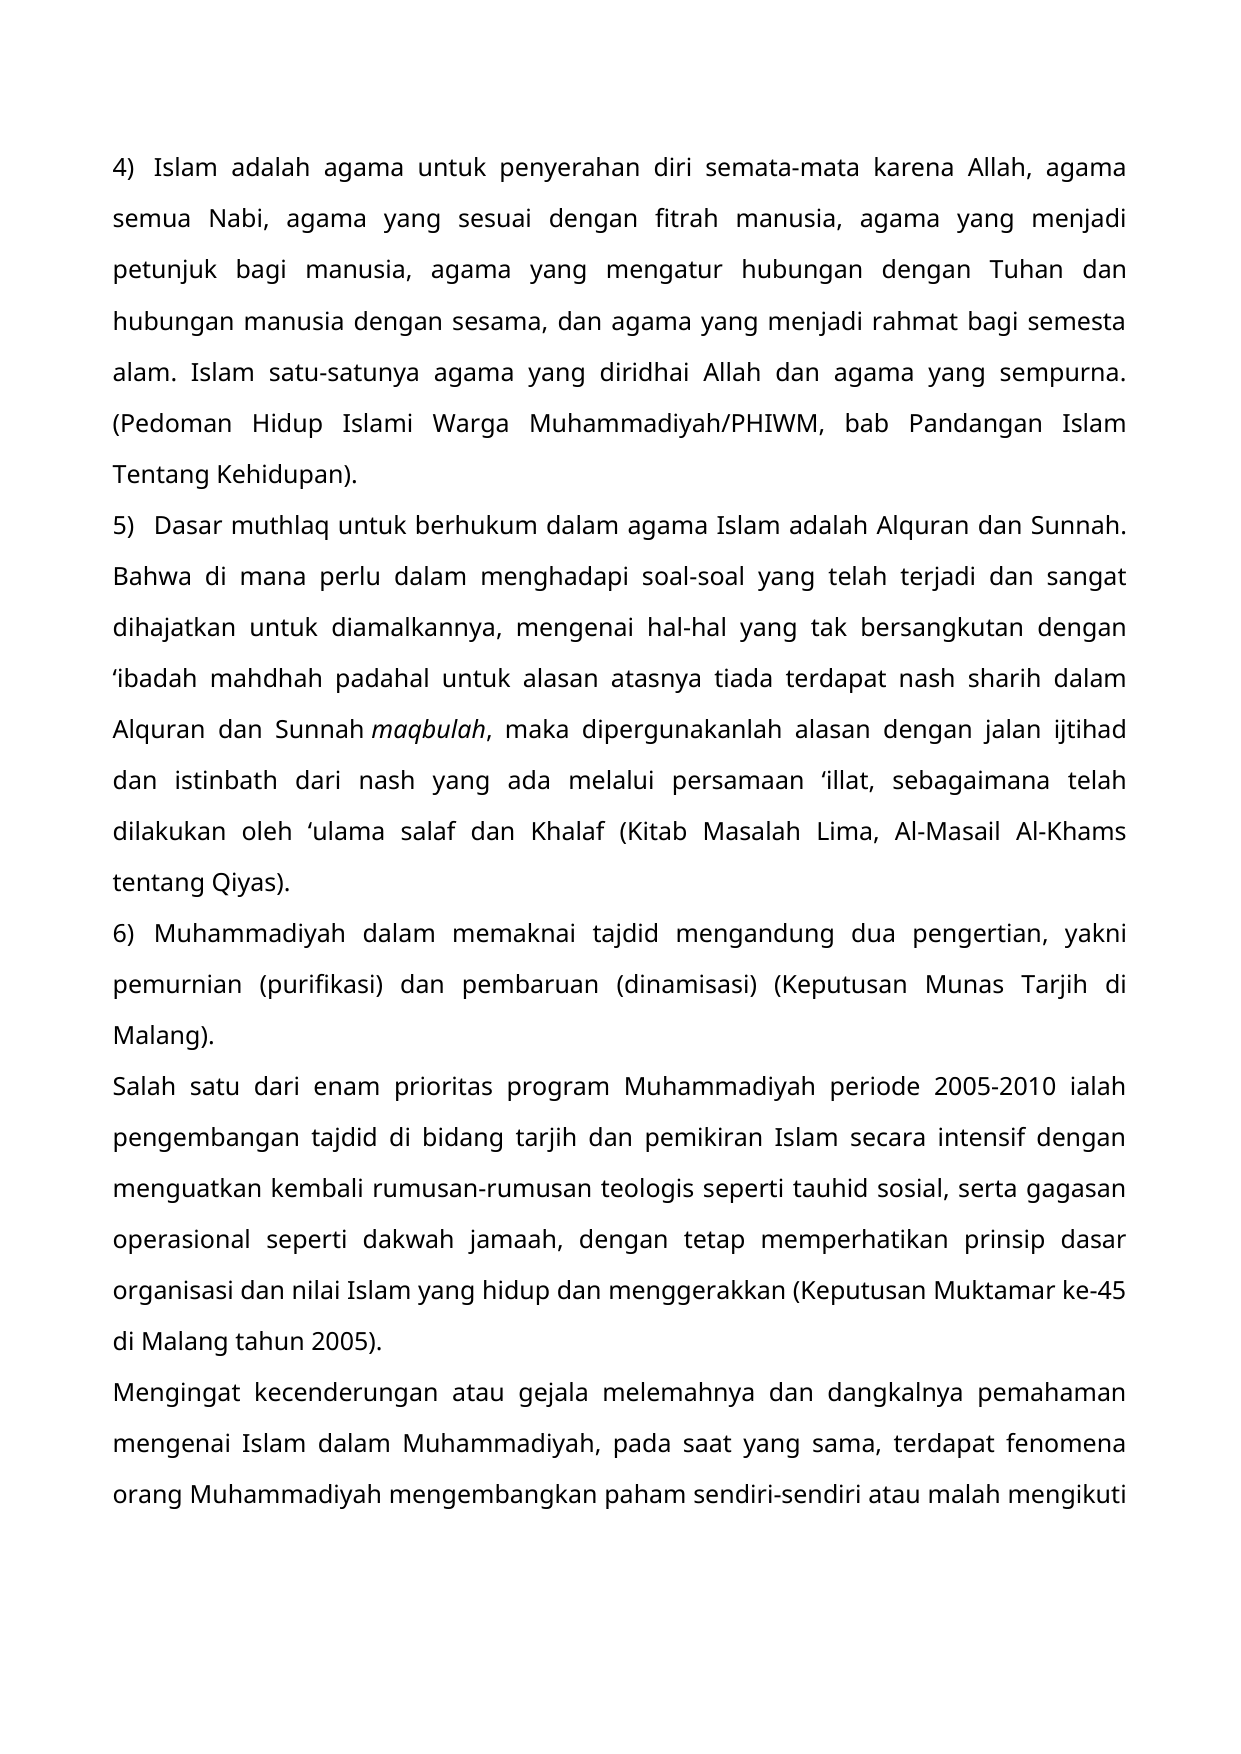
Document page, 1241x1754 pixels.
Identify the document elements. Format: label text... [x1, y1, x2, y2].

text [112, 1375, 1128, 1511]
text 4) Islam adalah agama untuk penyerahan diri semata-mata karena Allah, agama semua Nabi, agama yang sesuai dengan fitrah manusia, agama yang menjadi petunjuk bagi manusia, agama yang mengatur hubungan dengan Tuhan dan hubungan manusia dengan sesama, dan agama yang menjadi rahmat bagi semesta alam. Islam satu-satunya agama yang diridhai Allah dan agama yang sempurna. (Pedoman Hidup Islami Warga Muhammadiyah/PHIWM, bab Pandangan Islam Tentang Kehidupan). [112, 150, 1128, 490]
text Salah satu dari enam prioritas program Muhammadiyah periode 2005-2010 ialah pengembangan tajdid di bidang tarjih dan pemikiran Islam secara intensif dengan menguatkan kembali rumusan-rumusan teologis seperti tauhid sosial, serta gagasan operasional seperti dakwah jamaah, dengan tetap memperhatikan prinsip dasar organisasi dan nilai Islam yang hidup dan menggerakkan (Keputusan Muktamar ke-45 di Malang tahun 2005). [112, 1069, 1128, 1358]
text 6) Muhammadiyah dalam memaknai tajdid mengandung dua pengertian, yakni pemurnian (purifikasi) dan pembaruan (dinamisasi) (Keputusan Munas Tarjih di Malang). [112, 916, 1128, 1052]
text 5) Dasar muthlaq untuk berhukum dalam agama Islam adalah Alquran dan Sunnah. Bahwa di mana perlu dalam menghadapi soal-soal yang telah terjadi dan sangat dihajatkan untuk diamalkannya, mengenai hal-hal yang tak bersangkutan dengan ‘ibadah mahdhah padahal untuk alasan atasnya tiada terdapat nash sharih dalam Alquran dan Sunnah maqbulah, maka dipergunakanlah alasan dengan jalan ijtihad dan istinbath dari nash yang ada melalui persamaan ‘illat, sebagaimana telah dilakukan oleh ‘ulama salaf dan Khalaf (Kitab Masalah Lima, Al-Masail Al-Khams tentang Qiyas). [112, 507, 1128, 899]
